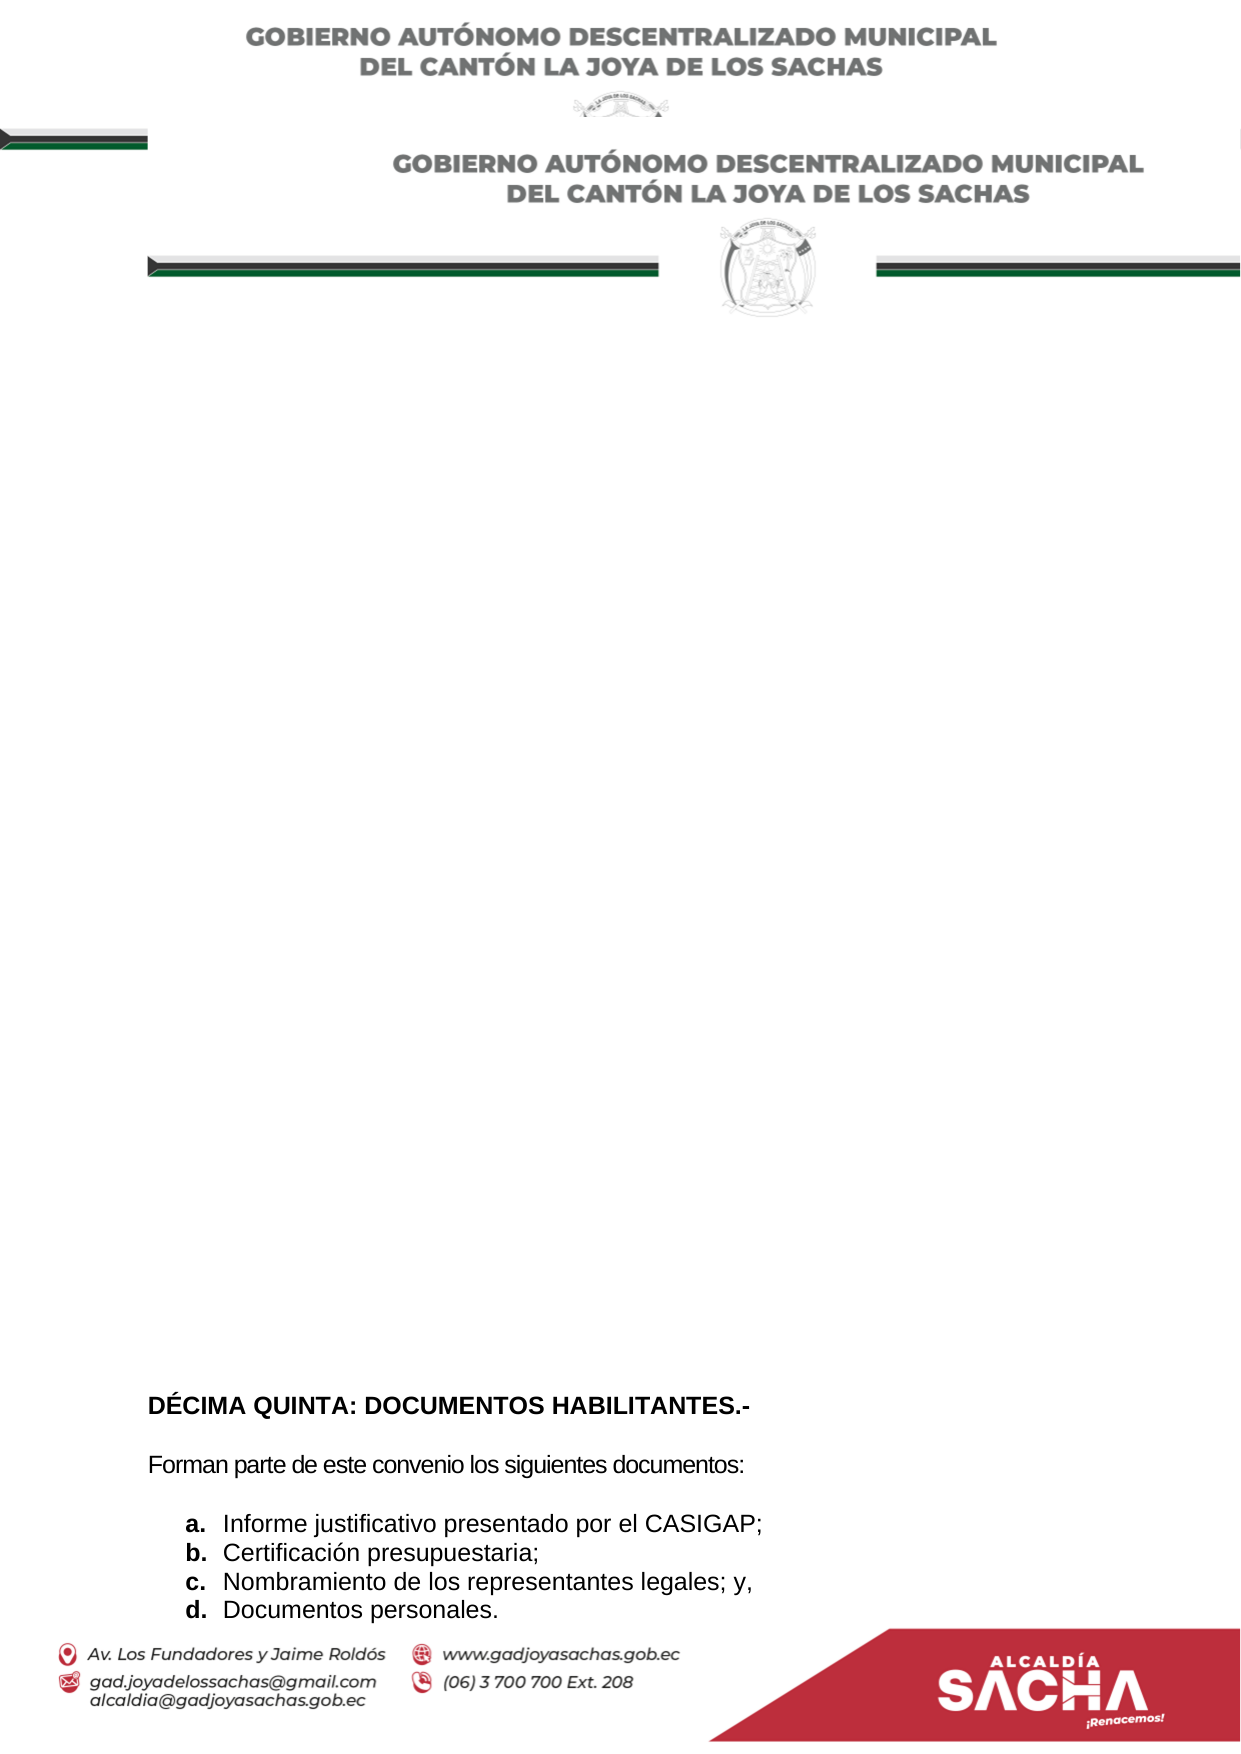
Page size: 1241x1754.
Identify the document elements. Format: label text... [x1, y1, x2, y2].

text DÉCIMA QUINTA: DOCUMENTOS HABILITANTES.- [148, 1391, 1092, 1419]
list Documentos personales. [185, 1595, 1092, 1624]
list Informe justificativo presentado por el CASIGAP; [185, 1509, 1092, 1538]
picture [0, 0, 1241, 1743]
text Forman parte de este convenio los siguientes documentos: [148, 1450, 1092, 1479]
list Nombramiento de los representantes legales; y, [185, 1567, 1092, 1595]
list Certificación presupuestaria; [185, 1538, 1092, 1567]
